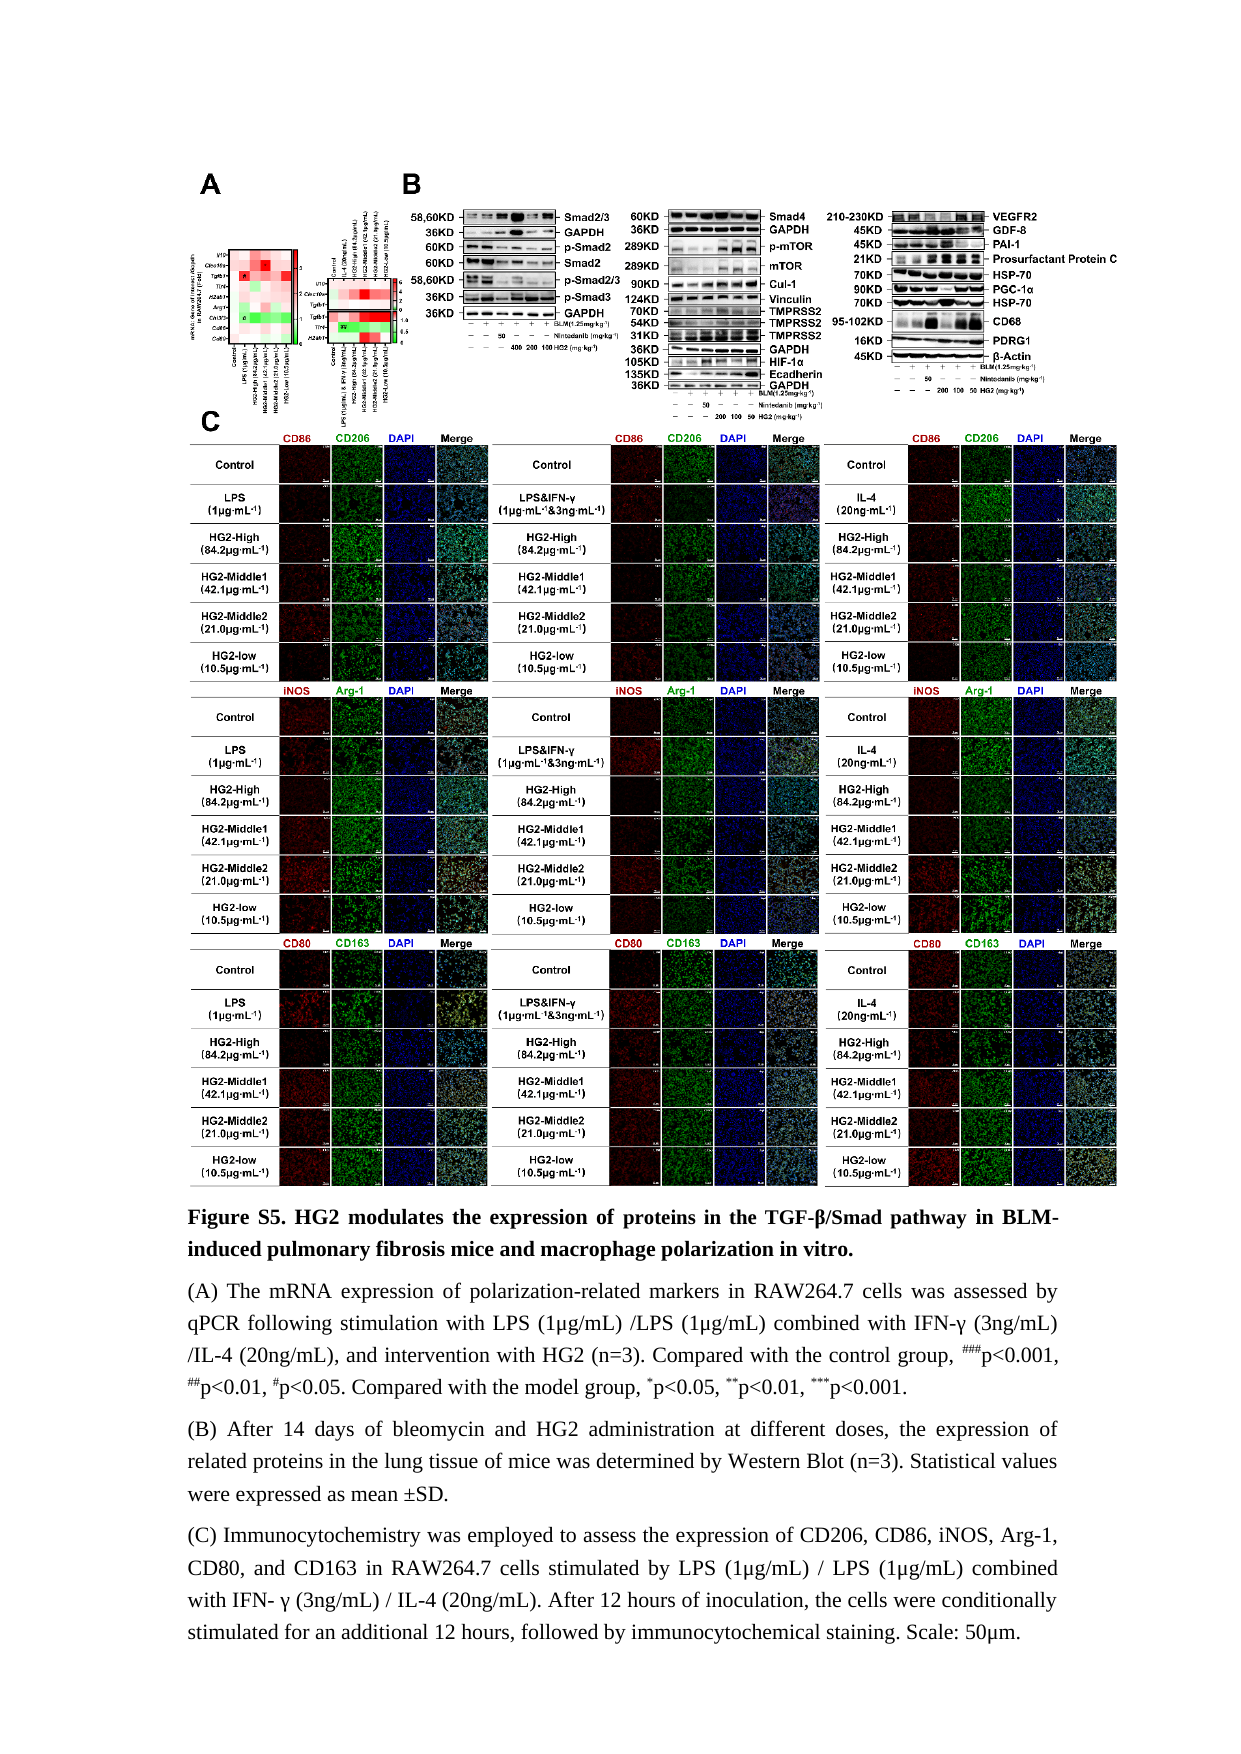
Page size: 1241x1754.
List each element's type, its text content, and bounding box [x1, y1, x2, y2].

text (C) Immunocytochemistry was employed to assess the expression of CD206, CD86, iNOS, Arg-1, CD80, and CD163 in RAW264.7 cells stimulated by LPS (1μg/mL) / LPS (1μg/mL) combined with IFN- γ (3ng/mL) / IL-4 (20ng/mL). After 12 hours of inoculation, the cells were conditionally stimulated for an additional 12 hours, followed by immunocytochemical staining. Scale: 50μm. [187, 1522, 1059, 1644]
text Figure S5. HG2 modulates the expression of proteins in the TGF-β/Smad pathway in BLM-induced pulmonary fibrosis mice and macrophage polarization in vitro. [187, 1204, 1059, 1261]
picture [187, 167, 1123, 1194]
text (A) The mRNA expression of polarization-related markers in RAW264.7 cells was assessed by qPCR following stimulation with LPS (1μg/mL) /LPS (1μg/mL) combined with IFN-γ (3ng/mL) /IL-4 (20ng/mL), and intervention with HG2 (n=3). Compared with the control group, ###p<0.001, ##p<0.01, #p<0.05. Compared with the model group, *p<0.05, **p<0.01, ***p<0.001. [187, 1278, 1059, 1399]
text (B) After 14 days of bleomycin and HG2 administration at different doses, the expression of related proteins in the lung tissue of mice was determined by Western Blot (n=3). Statistical values were expressed as mean ±SD. [187, 1416, 1059, 1506]
